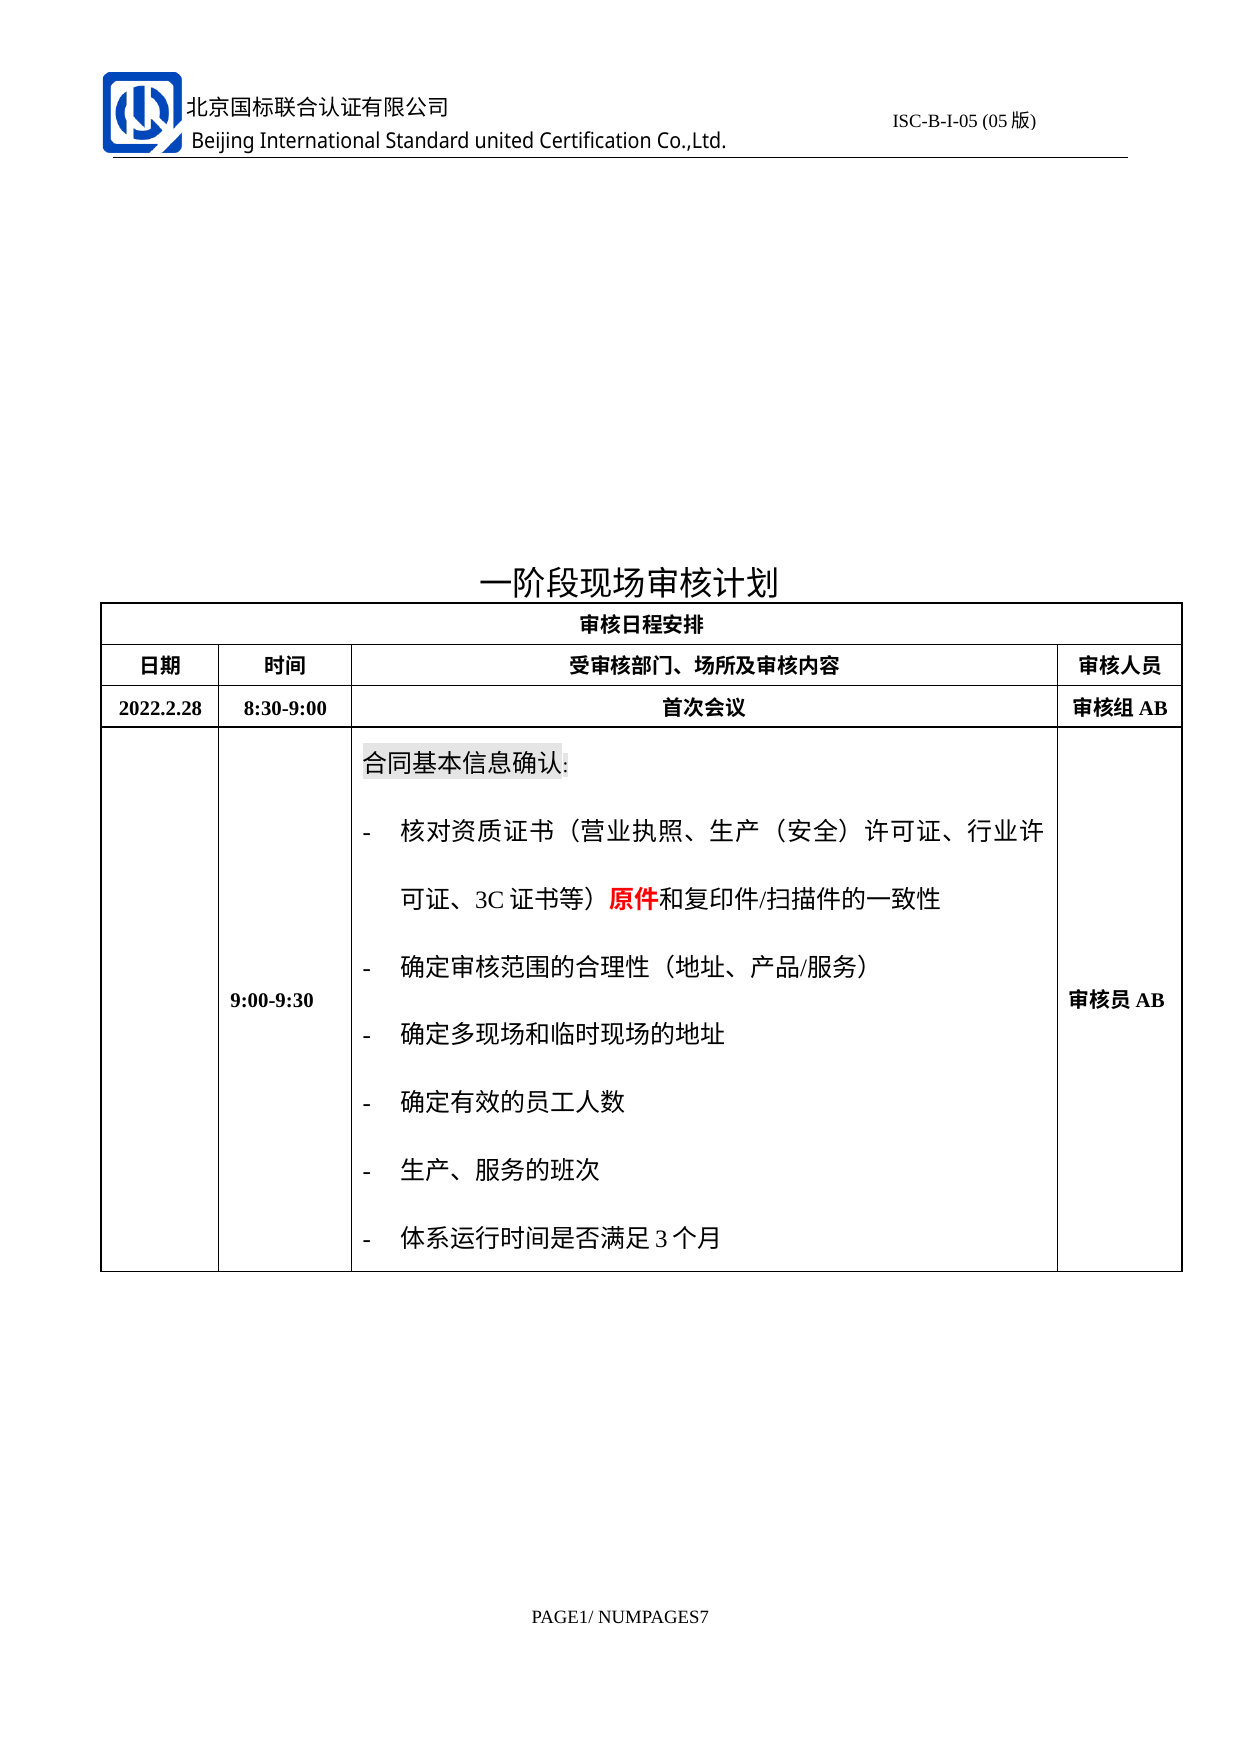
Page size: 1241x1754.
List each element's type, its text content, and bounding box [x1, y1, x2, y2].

table_cell 审核人员 [1058, 645, 1181, 685]
table_header 审核日程安排 [102, 604, 1181, 644]
table_cell 2022.2.28 [102, 686, 218, 726]
table_cell 合同基本信息确认: 核对资质证书（营业执照、生产（安全）许可证、行业许可证、3C证书等）原件和复印件/扫描件的一致性 确定审核范围的合理性（地址、产品/服务） 确定多现场和临时现场的地址 确定有效的员工人数 生产、服务的班次 体系运行时间是否满足3个月 [352, 728, 1057, 1271]
table_cell 时间 [219, 645, 351, 685]
picture [102, 72, 182, 153]
text 一阶段现场审核计划 [112, 569, 1128, 602]
table_cell 审核员AB [1058, 728, 1181, 1271]
table_cell 受审核部门、场所及审核内容 [352, 645, 1057, 685]
table_cell 日期 [102, 645, 218, 685]
table_cell [102, 728, 218, 1271]
table_cell 审核组AB [1058, 686, 1181, 726]
table_cell 首次会议 [352, 686, 1057, 726]
table_cell 8:30-9:00 [219, 686, 351, 726]
table_cell 9:00-9:30 [219, 728, 351, 1271]
